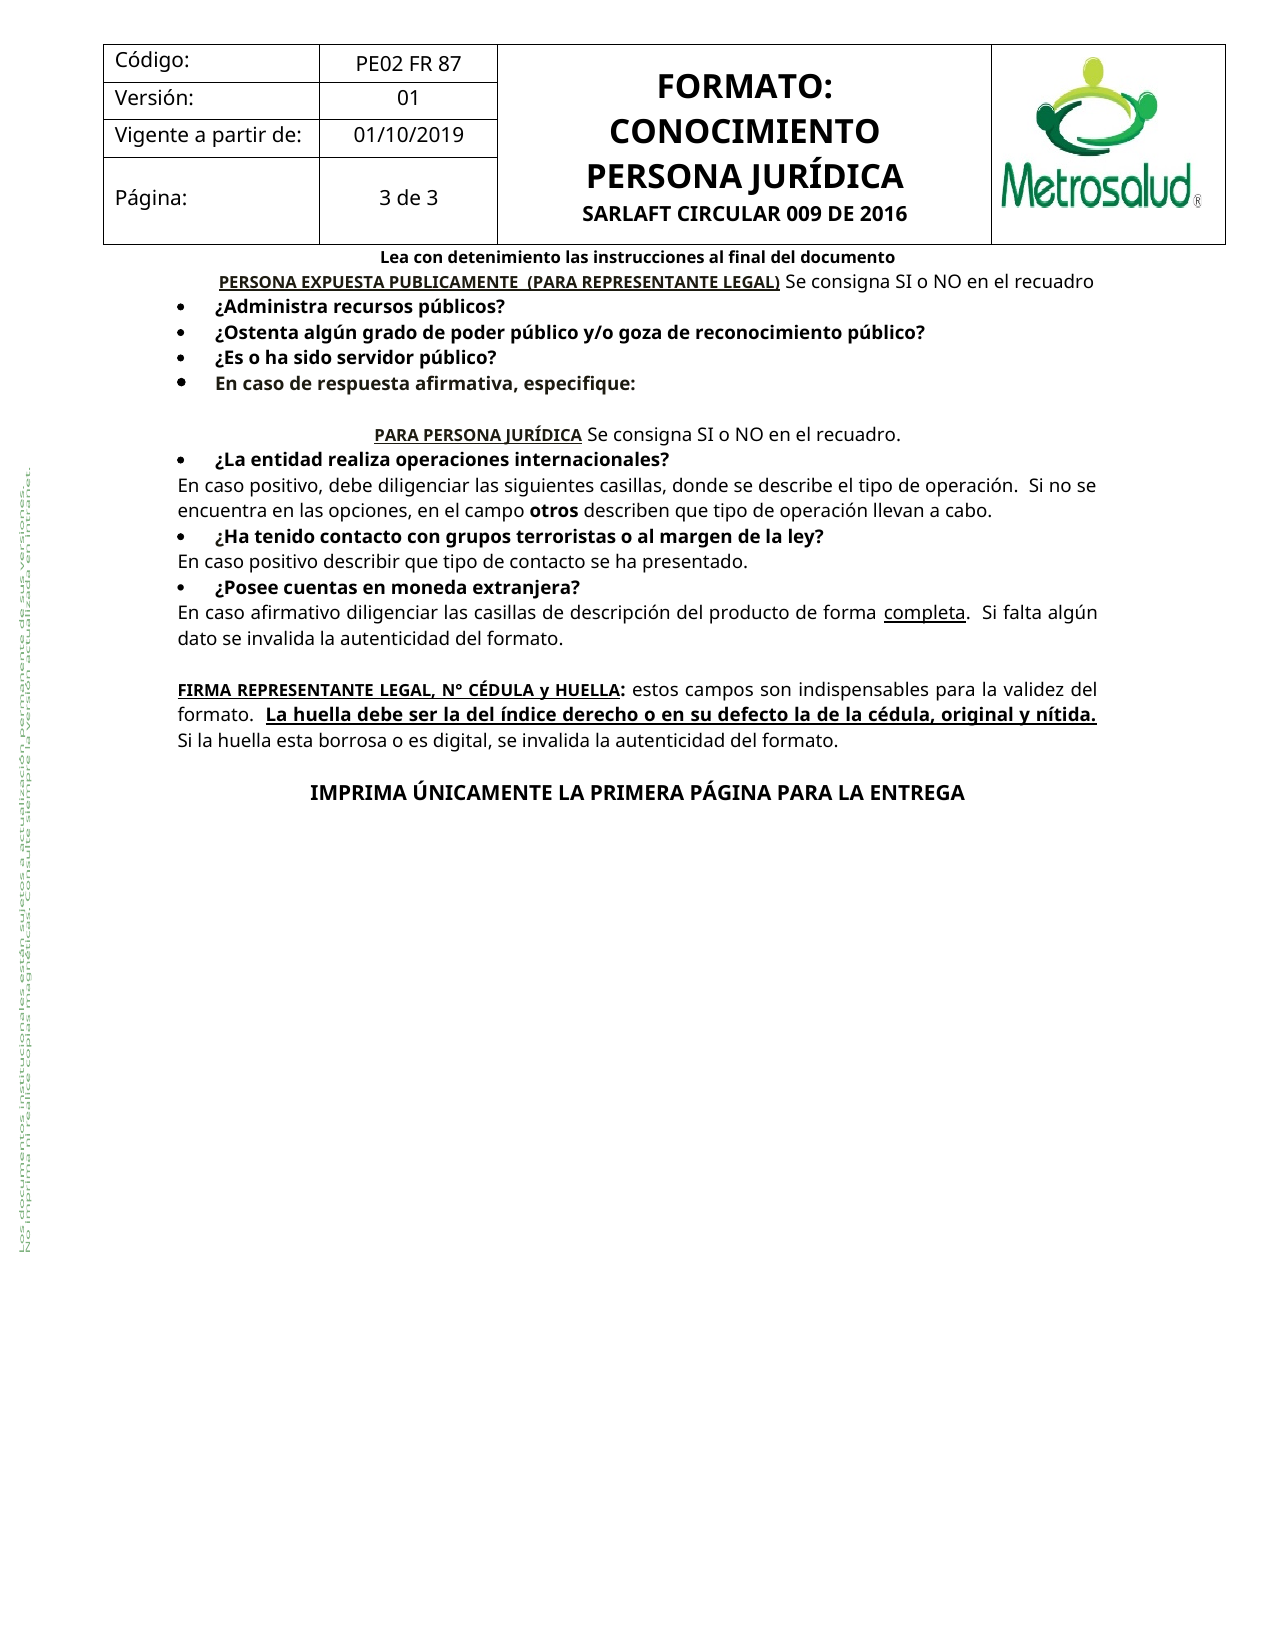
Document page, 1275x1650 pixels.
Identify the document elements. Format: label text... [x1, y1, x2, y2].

list ¿Ha tenido contacto con grupos terroristas o al margen de la ley? [177, 523, 1098, 549]
list En caso de respuesta afirmativa, especifique: [177, 370, 1098, 396]
list ¿Administra recursos públicos? [177, 293, 1098, 319]
list ¿Es o ha sido servidor público? [177, 344, 1098, 370]
text En caso positivo, debe diligenciar las siguientes casillas, donde se describe el tipo de operación. Si no se encuentra en las opciones, en el campo otros describen que tipo de operación llevan a cabo. [177, 472, 1098, 523]
picture [1001, 57, 1202, 208]
list PERSONA EXPUESTA PUBLICAMENTE (PARA REPRESENTANTE LEGAL) Se consigna SI o NO en el recuadro [215, 268, 1098, 293]
list ¿Posee cuentas en moneda extranjera? [177, 574, 1098, 600]
text En caso afirmativo diligenciar las casillas de descripción del producto de forma completa. Si falta algún dato se invalida la autenticidad del formato. [177, 600, 1098, 651]
text PARA PERSONA JURÍDICA Se consigna SI o NO en el recuadro. [177, 421, 1098, 447]
list ¿La entidad realiza operaciones internacionales? [177, 447, 1098, 472]
text En caso positivo describir que tipo de contacto se ha presentado. [177, 549, 1098, 574]
text IMPRIMA ÚNICAMENTE LA PRIMERA PÁGINA PARA LA ENTREGA [177, 778, 1098, 807]
text FIRMA REPRESENTANTE LEGAL, N° CÉDULA y HUELLA: estos campos son indispensables para la validez del formato. La huella debe ser la del índice derecho o en su defecto la de la cédula, original y nítida. Si la huella esta borrosa o es digital, se invalida la autenticidad del formato. [177, 676, 1098, 753]
list ¿Ostenta algún grado de poder público y/o goza de reconocimiento público? [177, 319, 1098, 344]
